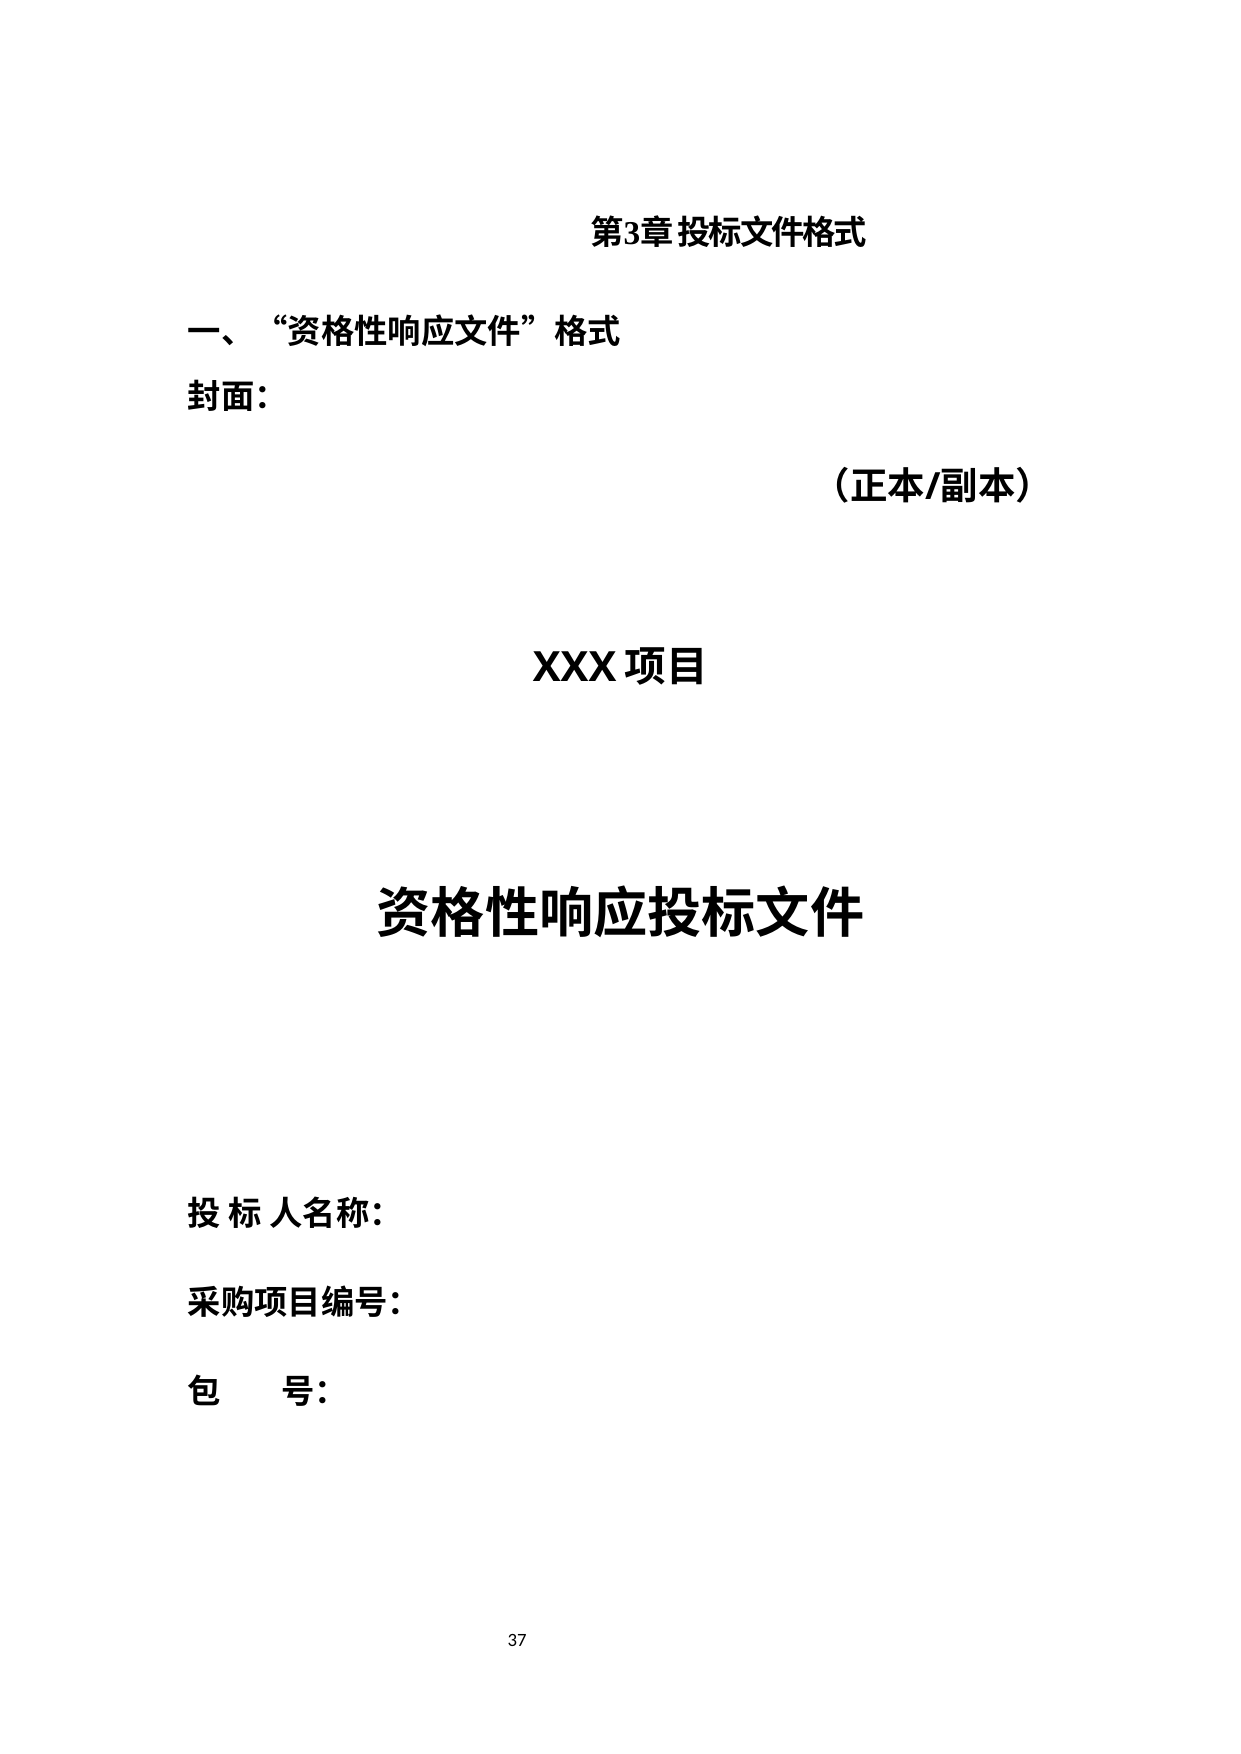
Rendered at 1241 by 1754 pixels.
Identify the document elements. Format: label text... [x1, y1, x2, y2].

text 封面： [187, 362, 1053, 427]
text 包 号： [187, 1356, 1053, 1421]
text 投 标 人名称： [187, 1178, 1053, 1243]
text 采购项目编号： [187, 1267, 1053, 1332]
text 资格性响应投标文件 [187, 860, 1053, 958]
text （正本/副本） [187, 451, 1053, 516]
text 一、“资格性响应文件”格式 [187, 297, 1053, 362]
subtitle 投标文件格式 [406, 197, 1053, 262]
text XXX项目 [187, 631, 1053, 696]
